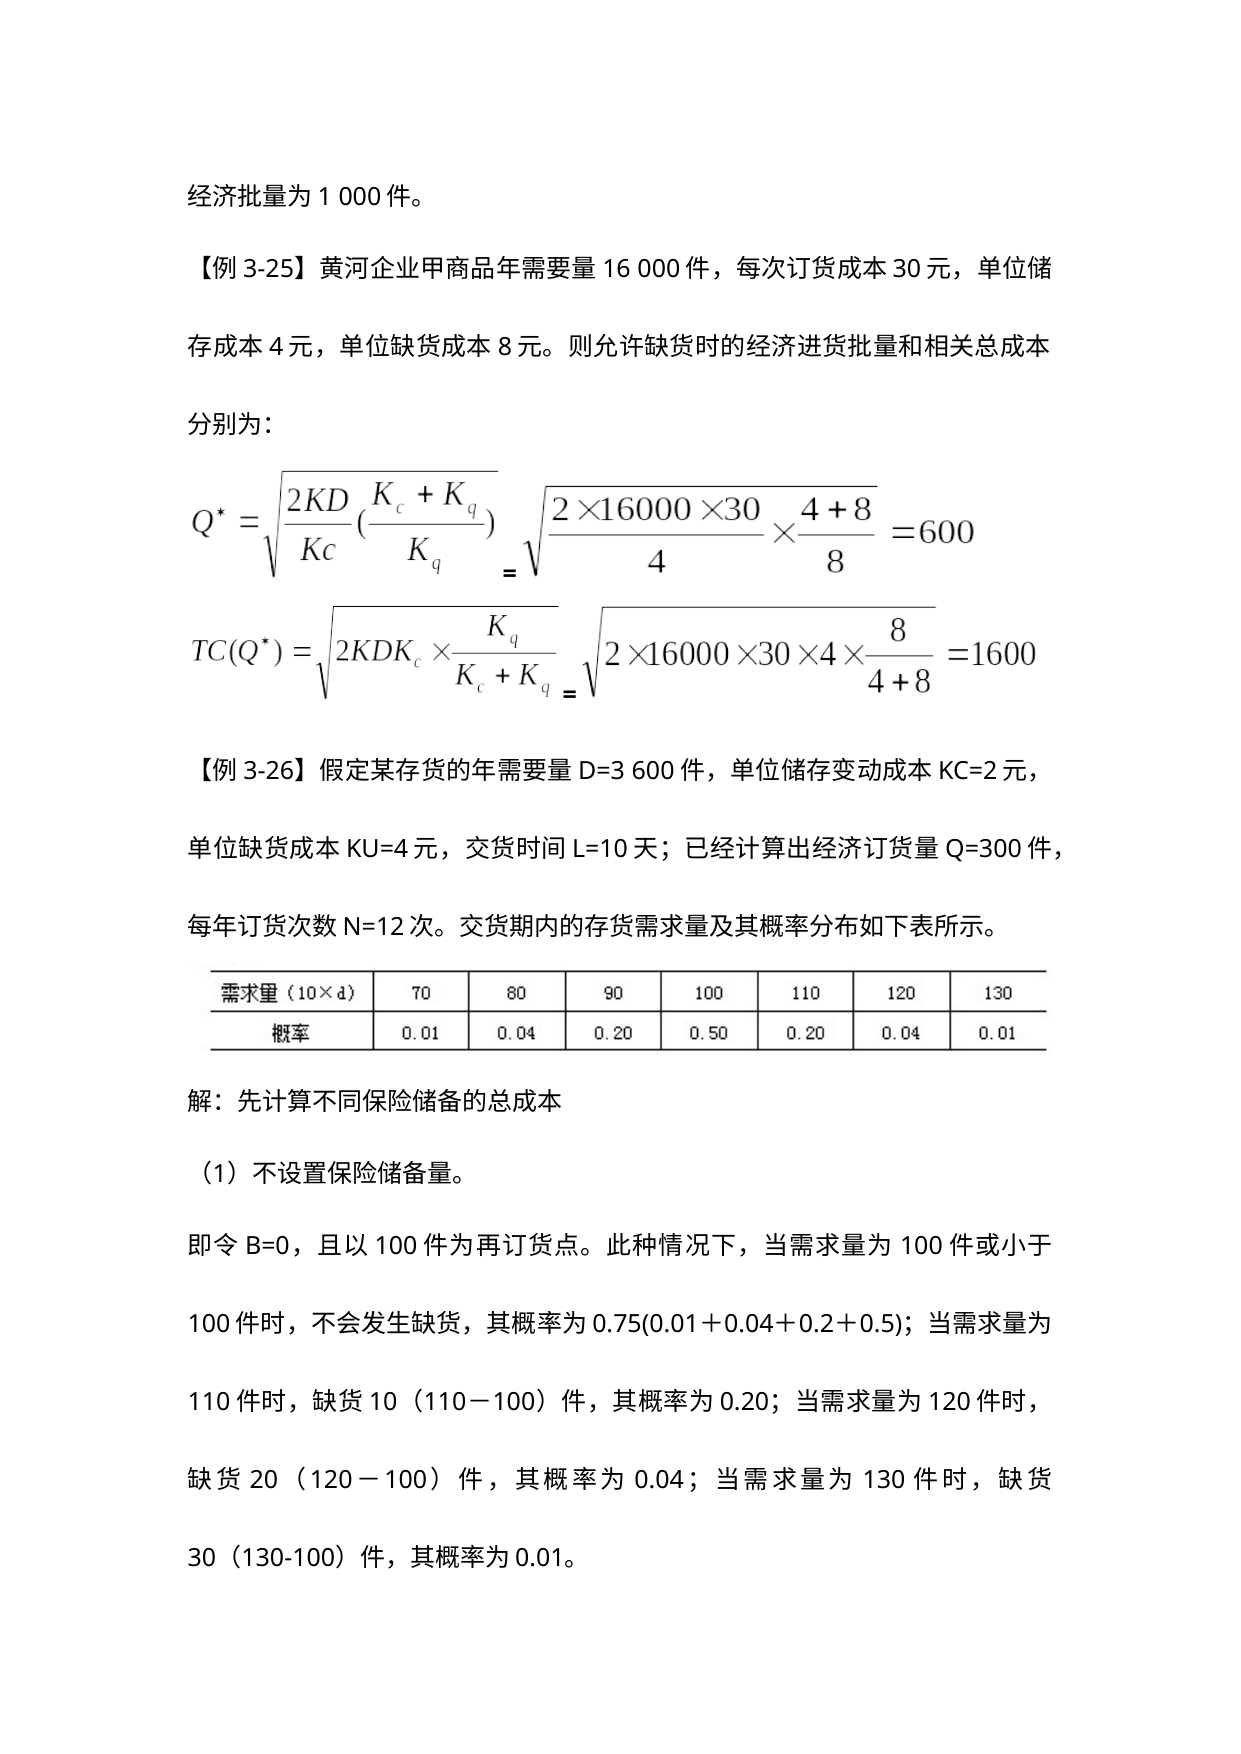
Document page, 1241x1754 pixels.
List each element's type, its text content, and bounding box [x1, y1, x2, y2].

text 解：先计算不同保险储备的总成本 [187, 1067, 1053, 1132]
text 【例3-26】假定某存货的年需要量D=3 600件，单位储存变动成本KC=2元，单位缺货成本KU=4元，交货时间L=10天；已经计算出经济订货量Q=300件，每年订货次数N=12次。交货期内的存货需求量及其概率分布如下表所示。 [187, 736, 1053, 957]
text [187, 162, 1053, 227]
text = [187, 462, 1053, 592]
text 即令B=0，且以100件为再订货点。此种情况下，当需求量为100件或小于100件时，不会发生缺货，其概率为0.75(0.01＋0.04＋0.2＋0.5)；当需求量为110件时，缺货10（110－100）件，其概率为0.20；当需求量为120件时，缺货20（120－100）件，其概率为0.04；当需求量为130件时，缺货30（130-100）件，其概率为0.01。 [187, 1211, 1053, 1588]
text = [187, 599, 1053, 729]
picture [187, 963, 1053, 1054]
text （1）不设置保险储备量。 [187, 1139, 1053, 1204]
text 【例3-25】黄河企业甲商品年需要量16 000件，每次订货成本30元，单位储存成本4元，单位缺货成本8元。则允许缺货时的经济进货批量和相关总成本分别为： [187, 234, 1053, 455]
